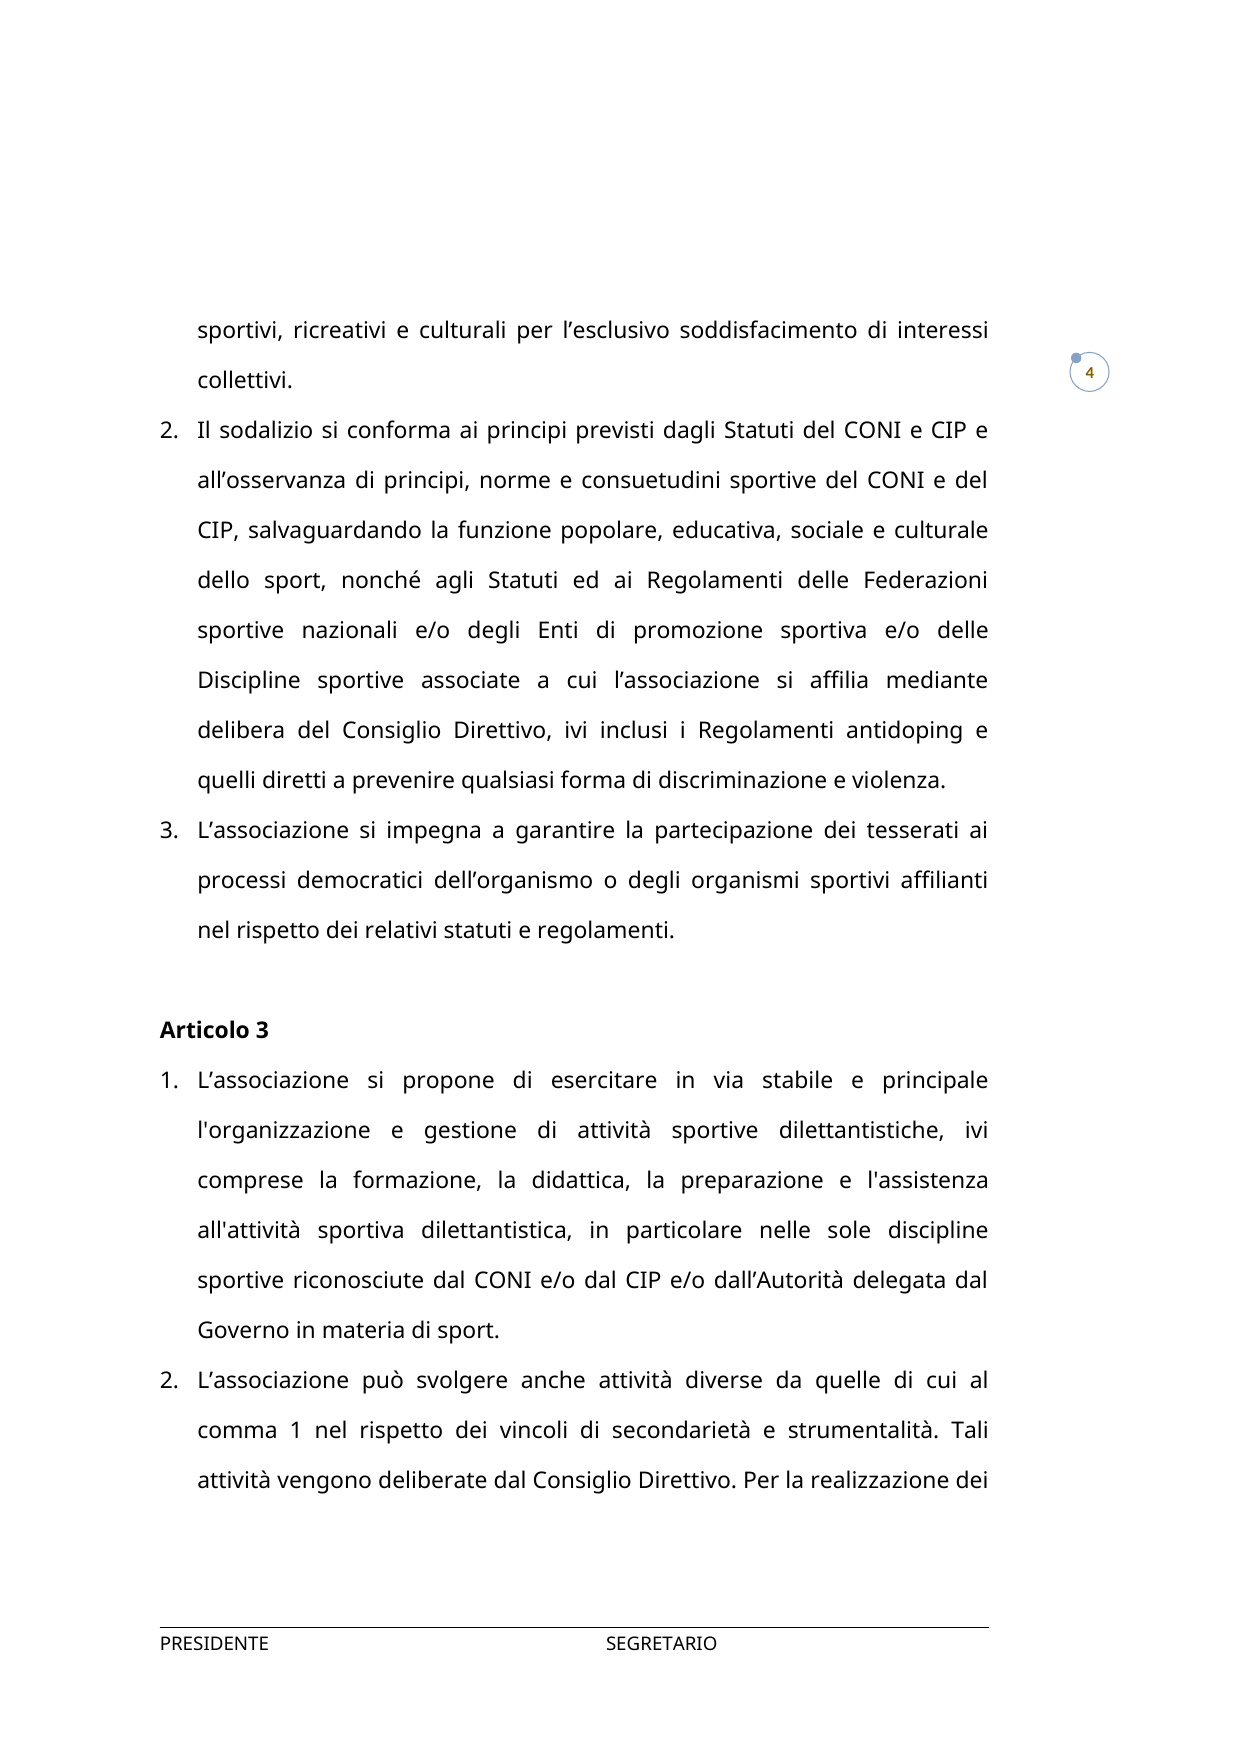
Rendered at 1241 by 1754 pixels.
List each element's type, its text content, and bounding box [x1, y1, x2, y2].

text Articolo 3 [159, 995, 989, 1045]
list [159, 1345, 989, 1495]
list Il sodalizio si conforma ai principi previsti dagli Statuti del CONI e CIP e all’osservanza di principi, norme e consuetudini sportive del CONI e del CIP, salvaguardando la funzione popolare, educativa, sociale e culturale dello sport, nonché agli Statuti ed ai Regolamenti delle Federazioni sportive nazionali e/o degli Enti di promozione sportiva e/o delle Discipline sportive associate a cui l’associazione si affilia mediante delibera del Consiglio Direttivo, ivi inclusi i Regolamenti antidoping e quelli diretti a prevenire qualsiasi forma di discriminazione e violenza. [159, 395, 989, 795]
list L’associazione si impegna a garantire la partecipazione dei tesserati ai processi democratici dell’organismo o degli organismi sportivi affilianti nel rispetto dei relativi statuti e regolamenti. [159, 795, 989, 945]
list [159, 295, 989, 395]
list L’associazione si propone di esercitare in via stabile e principale l'organizzazione e gestione di attività sportive dilettantistiche, ivi comprese la formazione, la didattica, la preparazione e l'assistenza all'attività sportiva dilettantistica, in particolare nelle sole discipline sportive riconosciute dal CONI e/o dal CIP e/o dall’Autorità delegata dal Governo in materia di sport. [159, 1045, 989, 1345]
